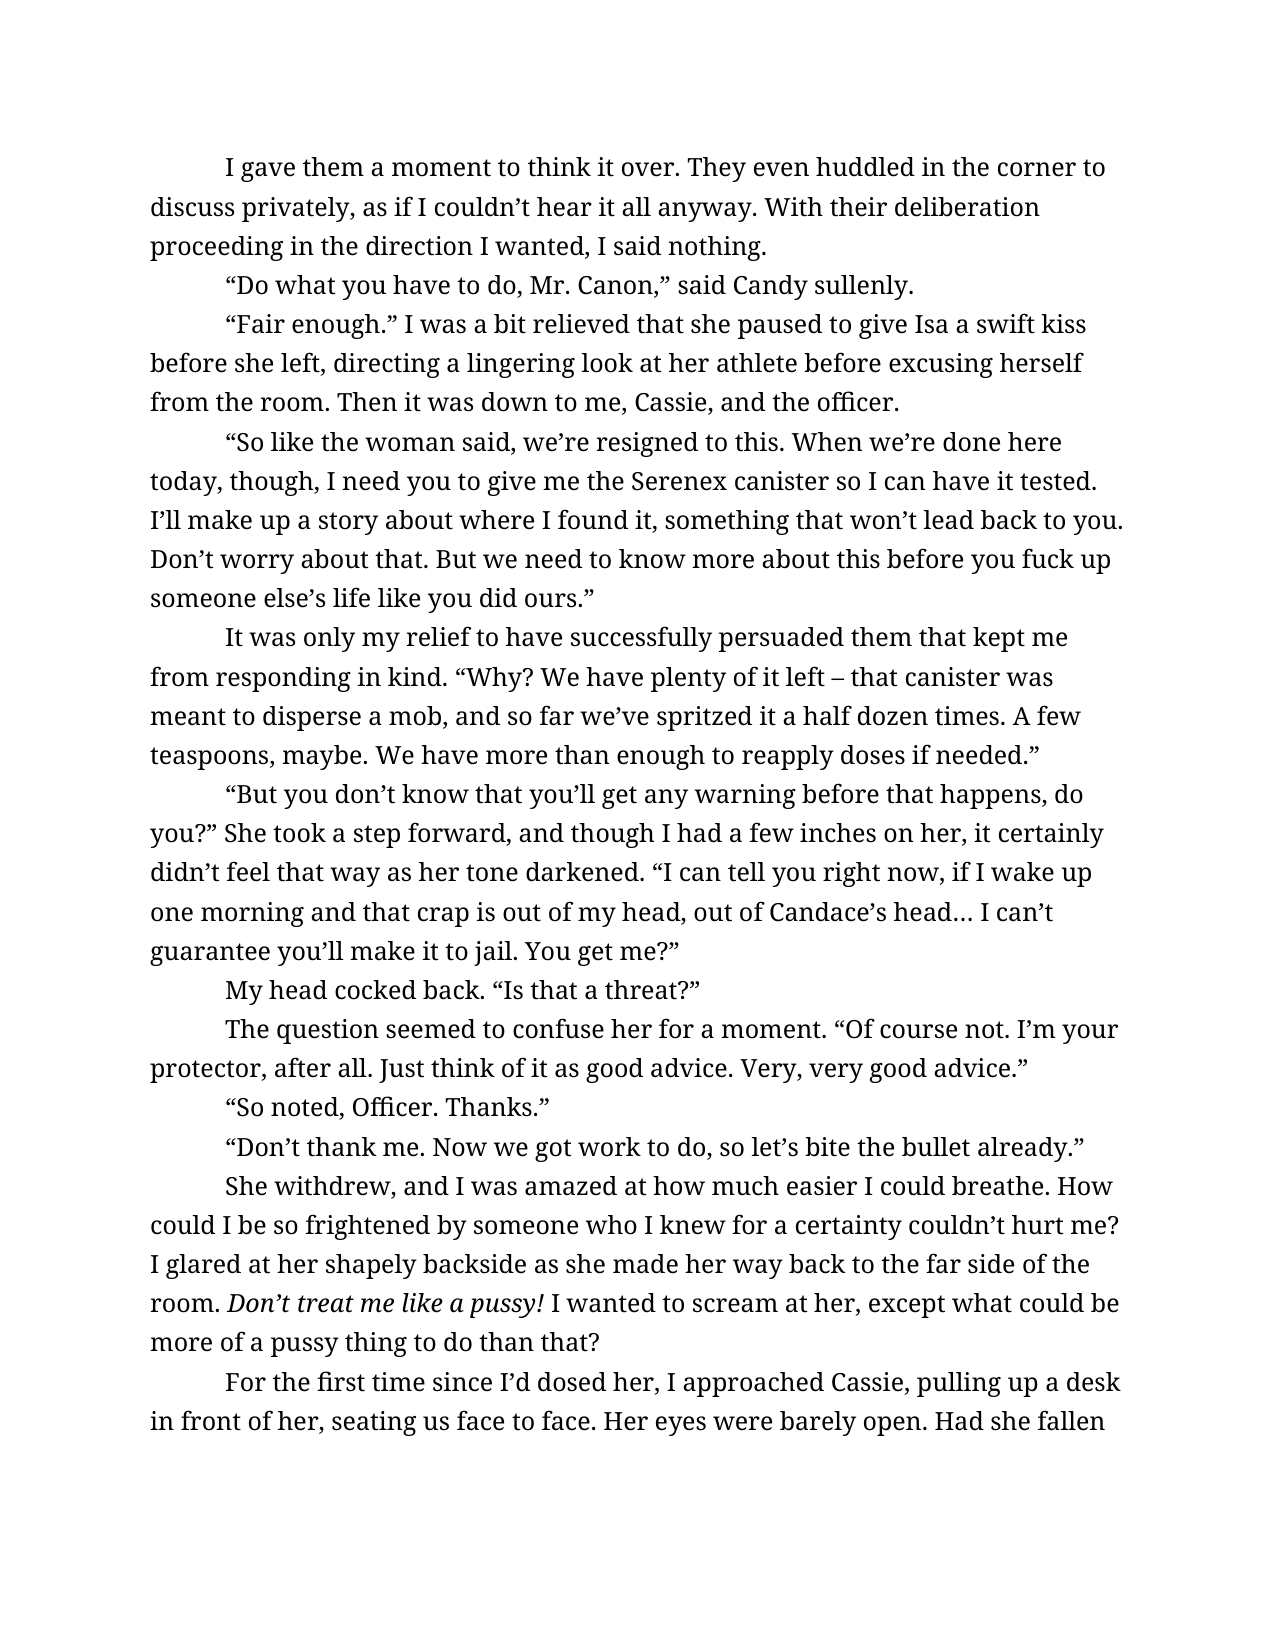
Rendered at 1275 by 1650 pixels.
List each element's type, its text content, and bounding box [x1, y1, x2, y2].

text “So like the woman said, we’re resigned to this. When we’re done here today, though, I need you to give me the Serenex canister so I can have it tested. I’ll make up a story about where I found it, something that won’t lead back to you. Don’t worry about that. But we need to know more about this before you fuck up someone else’s life like you did ours.” [150, 424, 1125, 615]
text “Do what you have to do, Mr. Canon,” said Candy sullenly. [150, 267, 1125, 302]
text The question seemed to confuse her for a moment. “Of course not. I’m your protector, after all. Just think of it as good advice. Very, very good advice.” [150, 1012, 1125, 1085]
text I gave them a moment to think it over. They even huddled in the corner to discuss privately, as if I couldn’t hear it all anyway. With their deliberation proceeding in the direction I wanted, I said nothing. [150, 150, 1125, 262]
text “Fair enough.” I was a bit relieved that she paused to give Isa a swift kiss before she left, directing a lingering look at her athlete before excusing herself from the room. Then it was down to me, Cassie, and the officer. [150, 307, 1125, 419]
text It was only my relief to have successfully persuaded them that kept me from responding in kind. “Why? We have plenty of it left – that canister was meant to disperse a mob, and so far we’ve spritzed it a half dozen times. A few teaspoons, maybe. We have more than enough to reapply doses if needed.” [150, 620, 1125, 772]
text She withdrew, and I was amazed at how much easier I could breathe. How could I be so frightened by someone who I knew for a certainty couldn’t hurt me? I glared at her shapely backside as she made her way back to the far side of the room. Don’t treat me like a pussy! I wanted to scream at her, except what could be more of a pussy thing to do than that? [150, 1168, 1125, 1359]
text My head cocked back. “Is that a threat?” [150, 972, 1125, 1007]
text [150, 1364, 1125, 1437]
text “So noted, Officer. Thanks.” [150, 1090, 1125, 1124]
text “Don’t thank me. Now we got work to do, so let’s bite the bullet already.” [150, 1129, 1125, 1163]
text “But you don’t know that you’ll get any warning before that happens, do you?” She took a step forward, and though I had a few inches on her, it certainly didn’t feel that way as her tone darkened. “I can tell you right now, if I wake up one morning and that crap is out of my head, out of Candace’s head… I can’t guarantee you’ll make it to jail. You get me?” [150, 777, 1125, 967]
